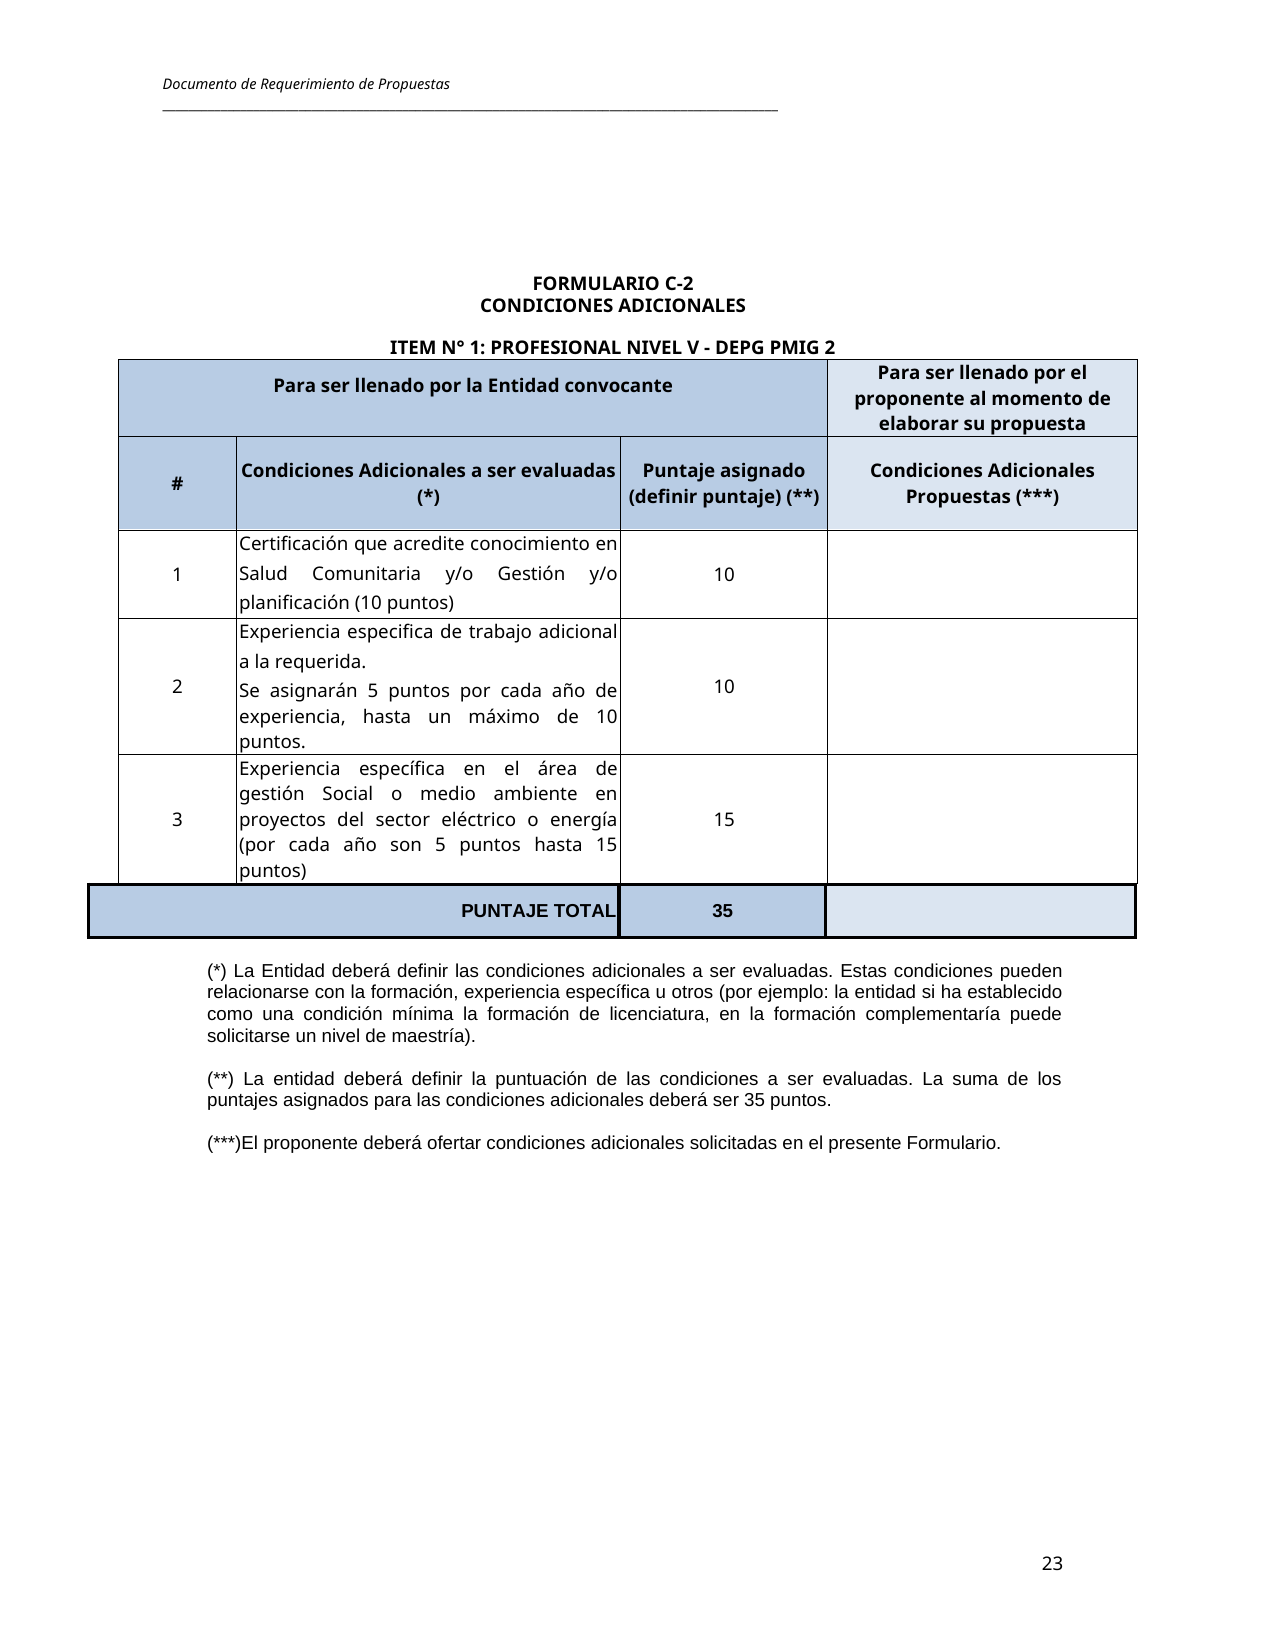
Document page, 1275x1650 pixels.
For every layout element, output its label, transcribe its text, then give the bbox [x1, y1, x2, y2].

text FORMULARIO C-2 [162, 271, 1063, 296]
table_cell 3 [119, 755, 236, 883]
table_cell 10 [621, 531, 827, 618]
table_cell Condiciones Adicionales a ser evaluadas (*) [237, 437, 620, 529]
table_cell 2 [119, 619, 236, 754]
text (***)El proponente deberá ofertar condiciones adicionales solicitadas en el presente Formulario. [207, 1132, 1063, 1154]
text (*) La Entidad deberá definir las condiciones adicionales a ser evaluadas. Estas condiciones pueden relacionarse con la formación, experiencia específica u otros (por ejemplo: la entidad si ha establecido como una condición mínima la formación de licenciatura, en la formación complementaría puede solicitarse un nivel de maestría). [207, 960, 1063, 1046]
table_cell Certificación que acredite conocimiento en Salud Comunitaria y/o Gestión y/o planificación (10 puntos) [237, 531, 620, 618]
table_cell 10 [621, 619, 827, 754]
table_cell Condiciones Adicionales Propuestas (***) [828, 437, 1137, 529]
table_cell Experiencia específica en el área de gestión Social o medio ambiente en proyectos del sector eléctrico o energía (por cada año son 5 puntos hasta 15 puntos) [237, 755, 620, 883]
table_cell 15 [621, 755, 827, 883]
text ITEM N° 1: PROFESIONAL NIVEL V - DEPG PMIG 2 [162, 338, 1063, 359]
table_header Para ser llenado por la Entidad convocante [119, 360, 827, 436]
text CONDICIONES ADICIONALES [162, 296, 1063, 317]
table_cell [828, 619, 1137, 754]
table_cell Experiencia especifica de trabajo adicional a la requerida. Se asignarán 5 puntos por cada año de experiencia, hasta un máximo de 10 puntos. [237, 619, 620, 754]
table_cell [827, 886, 1134, 936]
table_cell [828, 531, 1137, 618]
table_cell Puntaje asignado (definir puntaje) (**) [621, 437, 827, 529]
text (**) La entidad deberá definir la puntuación de las condiciones a ser evaluadas. La suma de los puntajes asignados para las condiciones adicionales deberá ser 35 puntos. [207, 1067, 1063, 1111]
table_cell # [119, 437, 236, 529]
table_header Para ser llenado por el proponente al momento de elaborar su propuesta [828, 360, 1137, 436]
table_cell 35 [621, 886, 824, 936]
table_cell [828, 755, 1137, 883]
table_cell 1 [119, 531, 236, 618]
table_cell PUNTAJE TOTAL [90, 886, 617, 936]
